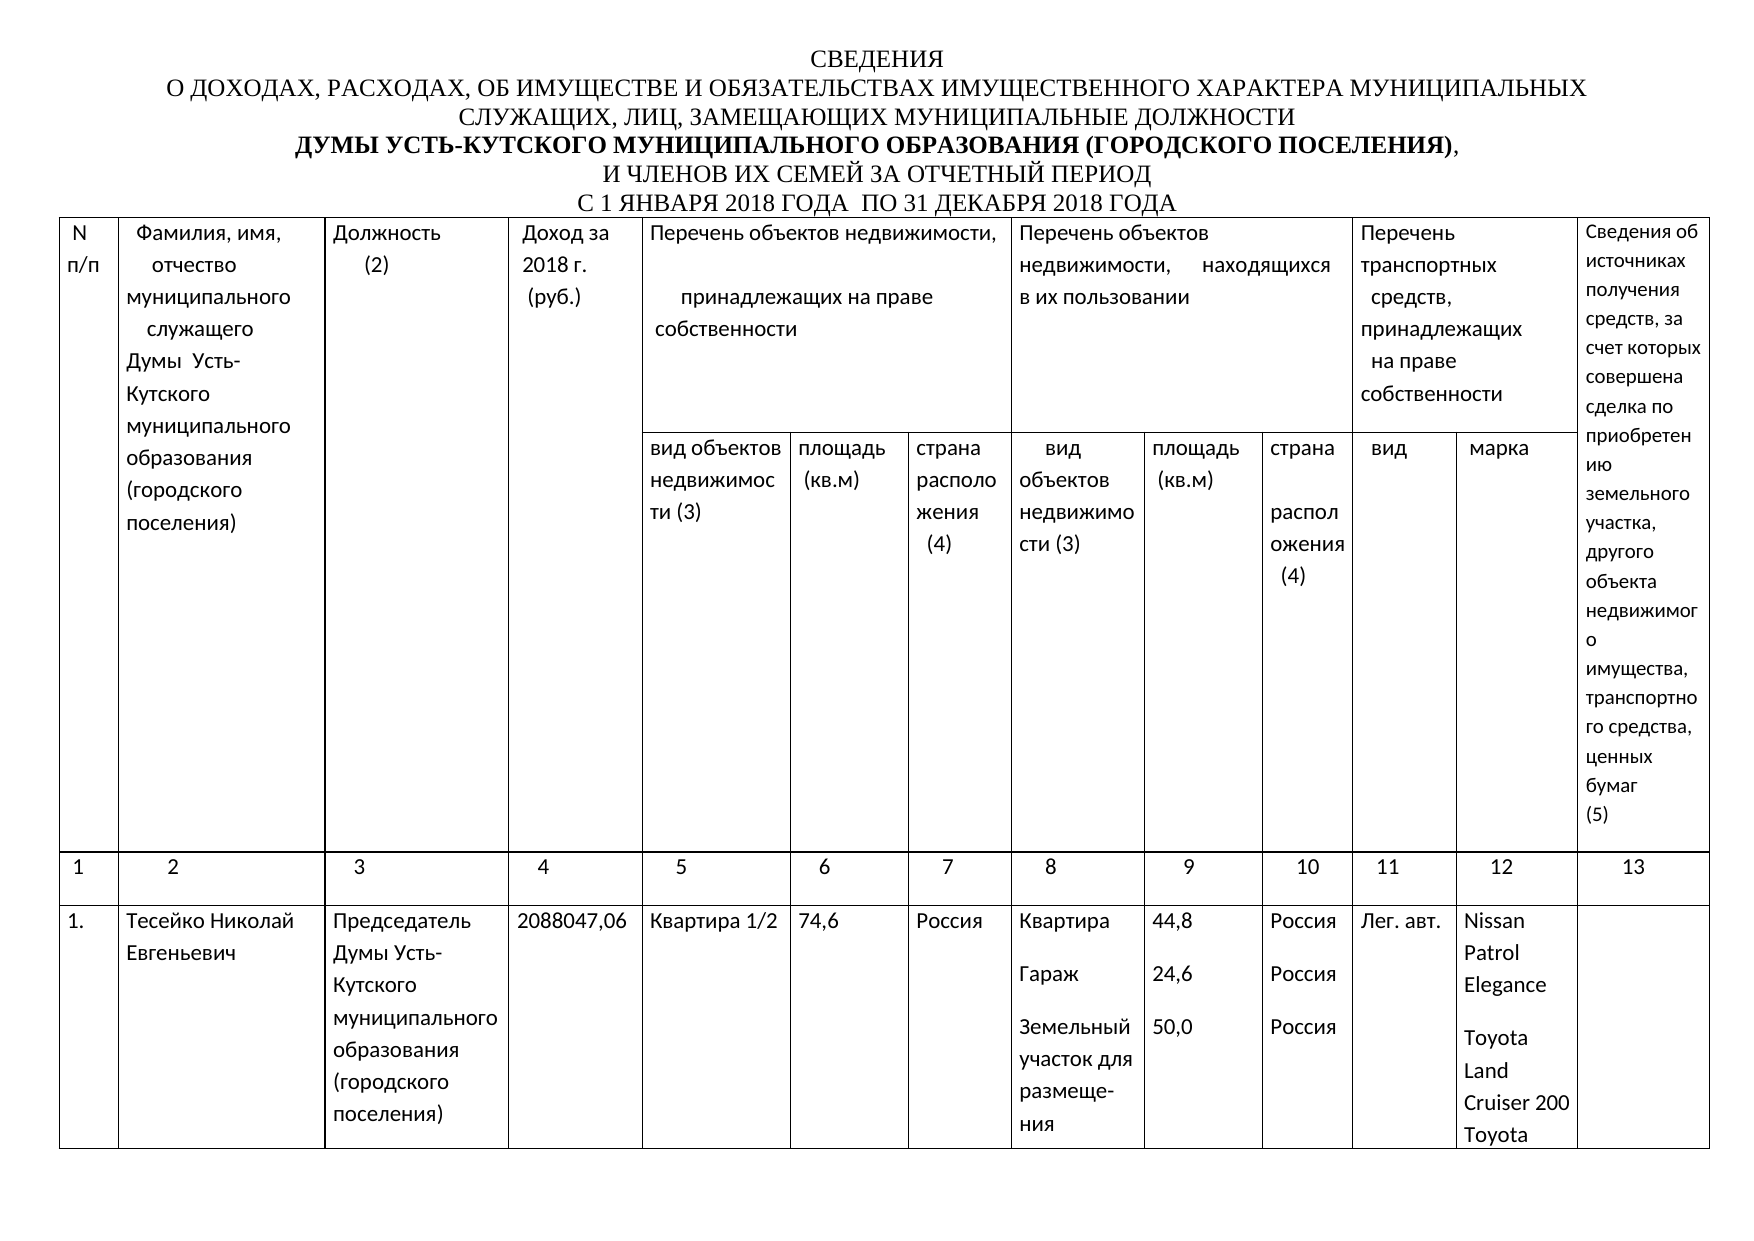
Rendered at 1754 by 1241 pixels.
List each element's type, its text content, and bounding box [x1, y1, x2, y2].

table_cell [1012, 906, 1144, 1148]
table_cell 44,8 24,6 50,0 [1145, 906, 1262, 1148]
table_cell 2088047,06 [509, 906, 642, 1148]
table_cell 1. [60, 906, 118, 1148]
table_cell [326, 906, 508, 1148]
table_header Перечень объектов недвижимости, находящихся в их пользовании [1012, 218, 1352, 432]
table_cell площадь (кв.м) [1145, 433, 1262, 851]
table_cell 74,6 [791, 906, 908, 1148]
table_cell 10 [1263, 853, 1352, 905]
table_cell 3 [326, 853, 508, 905]
table_cell площадь (кв.м) [791, 433, 908, 851]
table_header Перечень объектов недвижимости, принадлежащих на праве собственности [643, 218, 1011, 432]
text С 1 ЯНВАРЯ 2018 ГОДА ПО 31 ДЕКАБРЯ 2018 ГОДА [118, 188, 1636, 217]
table_cell 4 [509, 853, 642, 905]
table_cell 13 [1578, 853, 1709, 905]
text И ЧЛЕНОВ ИХ СЕМЕЙ ЗА ОТЧЕТНЫЙ ПЕРИОД [118, 159, 1636, 188]
table_header Доход за 2018 г. (руб.) [509, 218, 642, 851]
table_cell 12 [1457, 853, 1577, 905]
table_cell 9 [1145, 853, 1262, 905]
table_cell вид [1353, 433, 1456, 851]
table_cell Россия [909, 906, 1011, 1148]
table_cell вид объектов недвижимости (3) [1012, 433, 1144, 851]
text О ДОХОДАХ, РАСХОДАХ, ОБ ИМУЩЕСТВЕ И ОБЯЗАТЕЛЬСТВАХ ИМУЩЕСТВЕННОГО ХАРАКТЕРА МУНИЦИПАЛЬНЫХ СЛУЖАЩИХ, ЛИЦ, ЗАМЕЩАЮЩИХ МУНИЦИПАЛЬНЫЕ ДОЛЖНОСТИ [118, 73, 1636, 131]
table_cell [1457, 906, 1577, 1148]
table_cell 1 [60, 853, 118, 905]
table_cell [1578, 906, 1709, 1148]
table_header N п/п [60, 218, 118, 851]
table_header Перечень транспортных средств, принадлежащих на праве собственности [1353, 218, 1577, 432]
table_cell 11 [1353, 853, 1456, 905]
text СВЕДЕНИЯ [118, 44, 1636, 73]
table_header Фамилия, имя, отчество муниципального служащего Думы Усть-Кутского муниципального образования (городского поселения) [119, 218, 324, 851]
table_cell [1263, 906, 1352, 1148]
text ДУМЫ УСТЬ-КУТСКОГО МУНИЦИПАЛЬНОГО ОБРАЗОВАНИЯ (ГОРОДСКОГО ПОСЕЛЕНИЯ), [118, 131, 1636, 159]
table_cell 6 [791, 853, 908, 905]
table_cell вид объектов недвижимости (3) [643, 433, 790, 851]
table_cell 8 [1012, 853, 1144, 905]
table_cell страна расположения (4) [1263, 433, 1352, 851]
table_cell Лег. авт. [1353, 906, 1456, 1148]
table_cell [119, 906, 324, 1148]
table_cell страна расположения (4) [909, 433, 1011, 851]
table_cell 7 [909, 853, 1011, 905]
table_cell 5 [643, 853, 790, 905]
table_header Должность (2) [326, 218, 508, 851]
table_cell марка [1457, 433, 1577, 851]
table_header Сведения об источниках получения средств, за счет которых совершена сделка по приобретению земельного участка, другого объекта недвижимого имущества, транспортного средства, ценных бумаг (5) [1578, 218, 1709, 851]
table_cell Квартира 1/2 [643, 906, 790, 1148]
table_cell 2 [119, 853, 324, 905]
